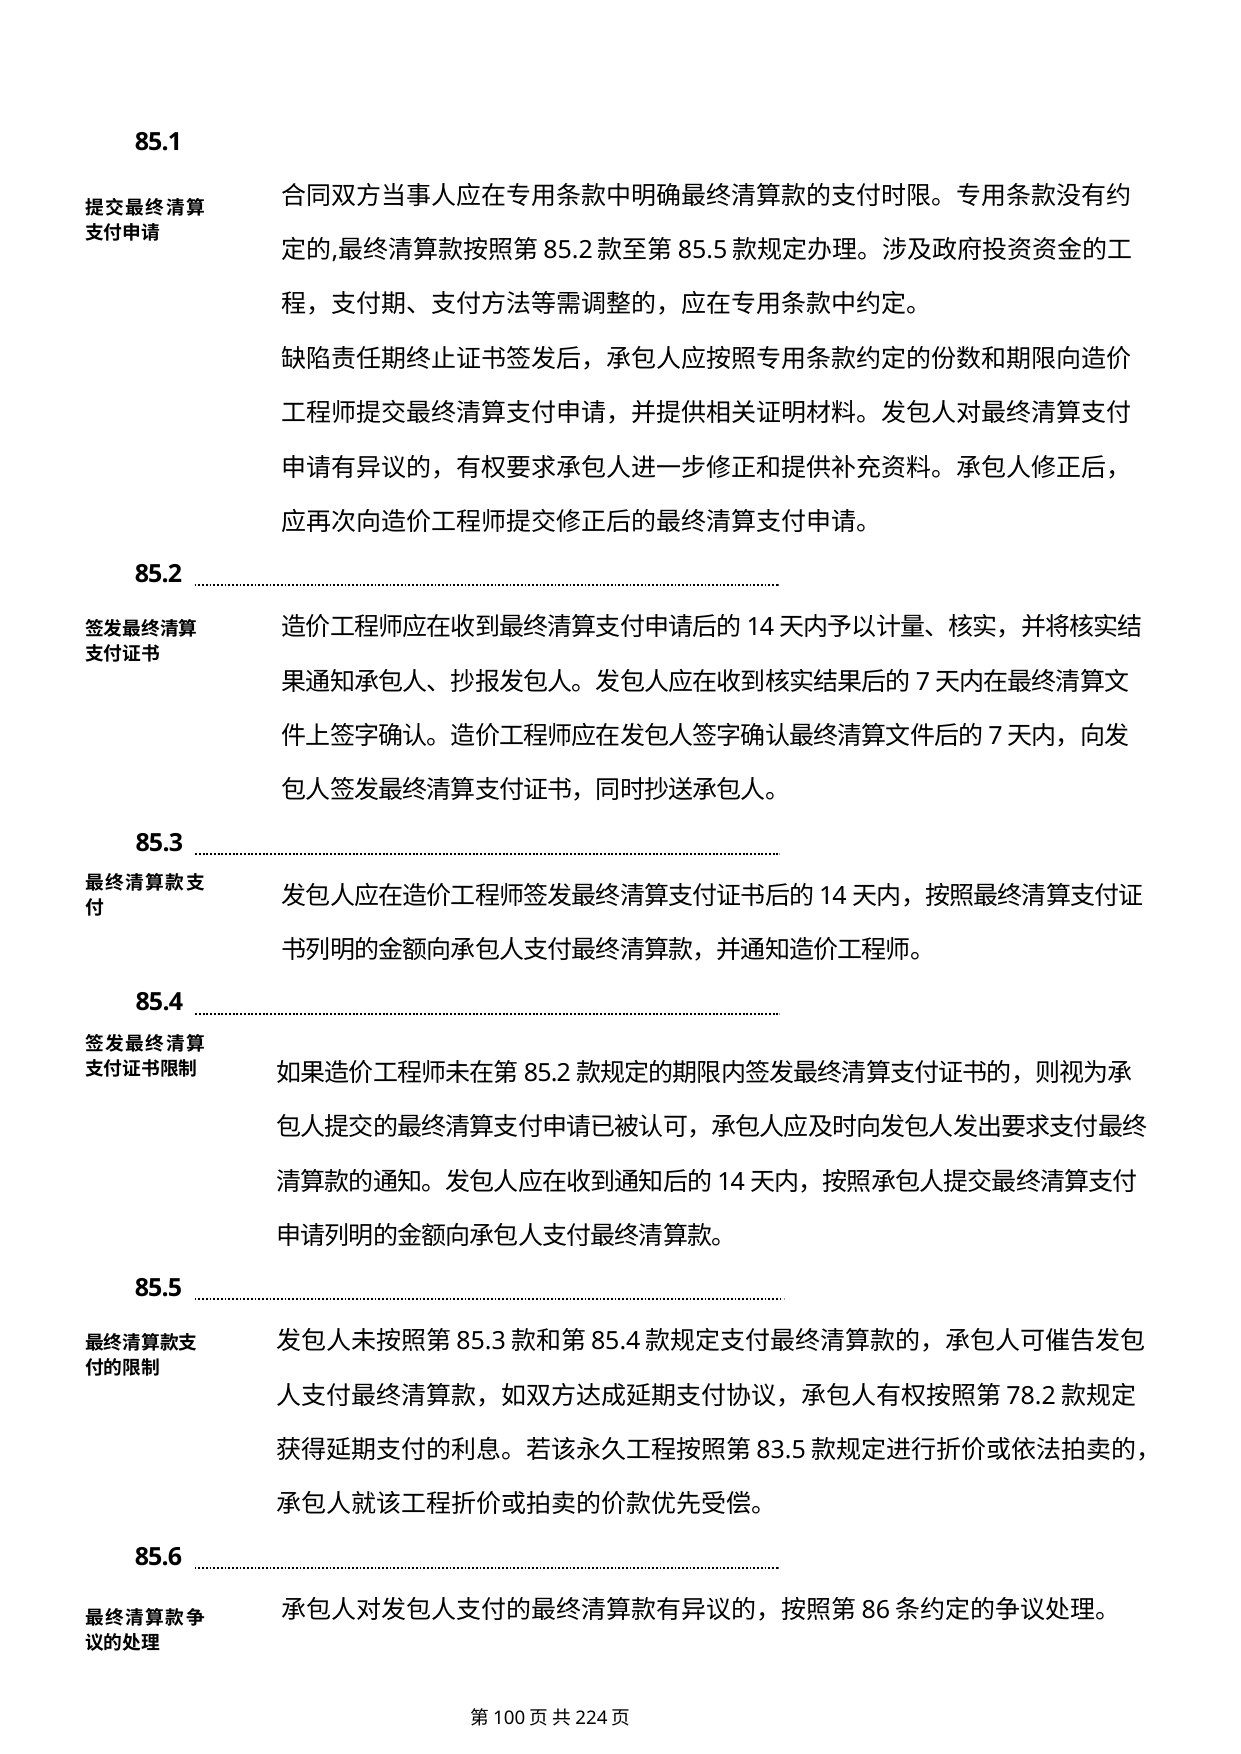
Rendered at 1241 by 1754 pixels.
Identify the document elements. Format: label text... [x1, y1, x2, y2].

text 85.3 [89, 824, 1152, 858]
text 85.2 [89, 556, 1152, 590]
text 85.4 [89, 984, 1152, 1018]
text 发包人未按照第85.3款和第85.4款规定支付最终清算款的，承包人可催告发包人支付最终清算款，如双方达成延期支付协议，承包人有权按照第78.2款规定获得延期支付的利息。若该永久工程按照第83.5款规定进行折价或依法拍卖的，承包人就该工程折价或拍卖的价款优先受偿。 [276, 1321, 1152, 1520]
text 85.1 [89, 124, 1152, 158]
text 缺陷责任期终止证书签发后，承包人应按照专用条款约定的份数和期限向造价工程师提交最终清算支付申请，并提供相关证明材料。发包人对最终清算支付申请有异议的，有权要求承包人进一步修正和提供补充资料。承包人修正后，应再次向造价工程师提交修正后的最终清算支付申请。 [281, 338, 1152, 538]
text 合同双方当事人应在专用条款中明确最终清算款的支付时限。专用条款没有约定的,最终清算款按照第85.2款至第85.5款规定办理。涉及政府投资资金的工程，支付期、支付方法等需调整的，应在专用条款中约定。 [281, 175, 1152, 320]
text 造价工程师应在收到最终清算支付申请后的14天内予以计量、核实，并将核实结果通知承包人、抄报发包人。发包人应在收到核实结果后的7天内在最终清算文件上签字确认。造价工程师应在发包人签字确认最终清算文件后的7天内，向发包人签发最终清算支付证书，同时抄送承包人。 [281, 607, 1152, 806]
text 85.5 [89, 1270, 1152, 1304]
text 发包人应在造价工程师签发最终清算支付证书后的14 天内，按照最终清算支付证书列明的金额向承包人支付最终清算款，并通知造价工程师。 [281, 875, 1152, 966]
text 如果造价工程师未在第85.2款规定的期限内签发最终清算支付证书的，则视为承包人提交的最终清算支付申请已被认可，承包人应及时向发包人发出要求支付最终清算款的通知。发包人应在收到通知后的14天内，按照承包人提交最终清算支付申请列明的金额向承包人支付最终清算款。 [276, 1052, 1152, 1252]
text 85.6 [89, 1538, 1152, 1572]
text 承包人对发包人支付的最终清算款有异议的，按照第86条约定的争议处理。 [281, 1589, 1152, 1626]
